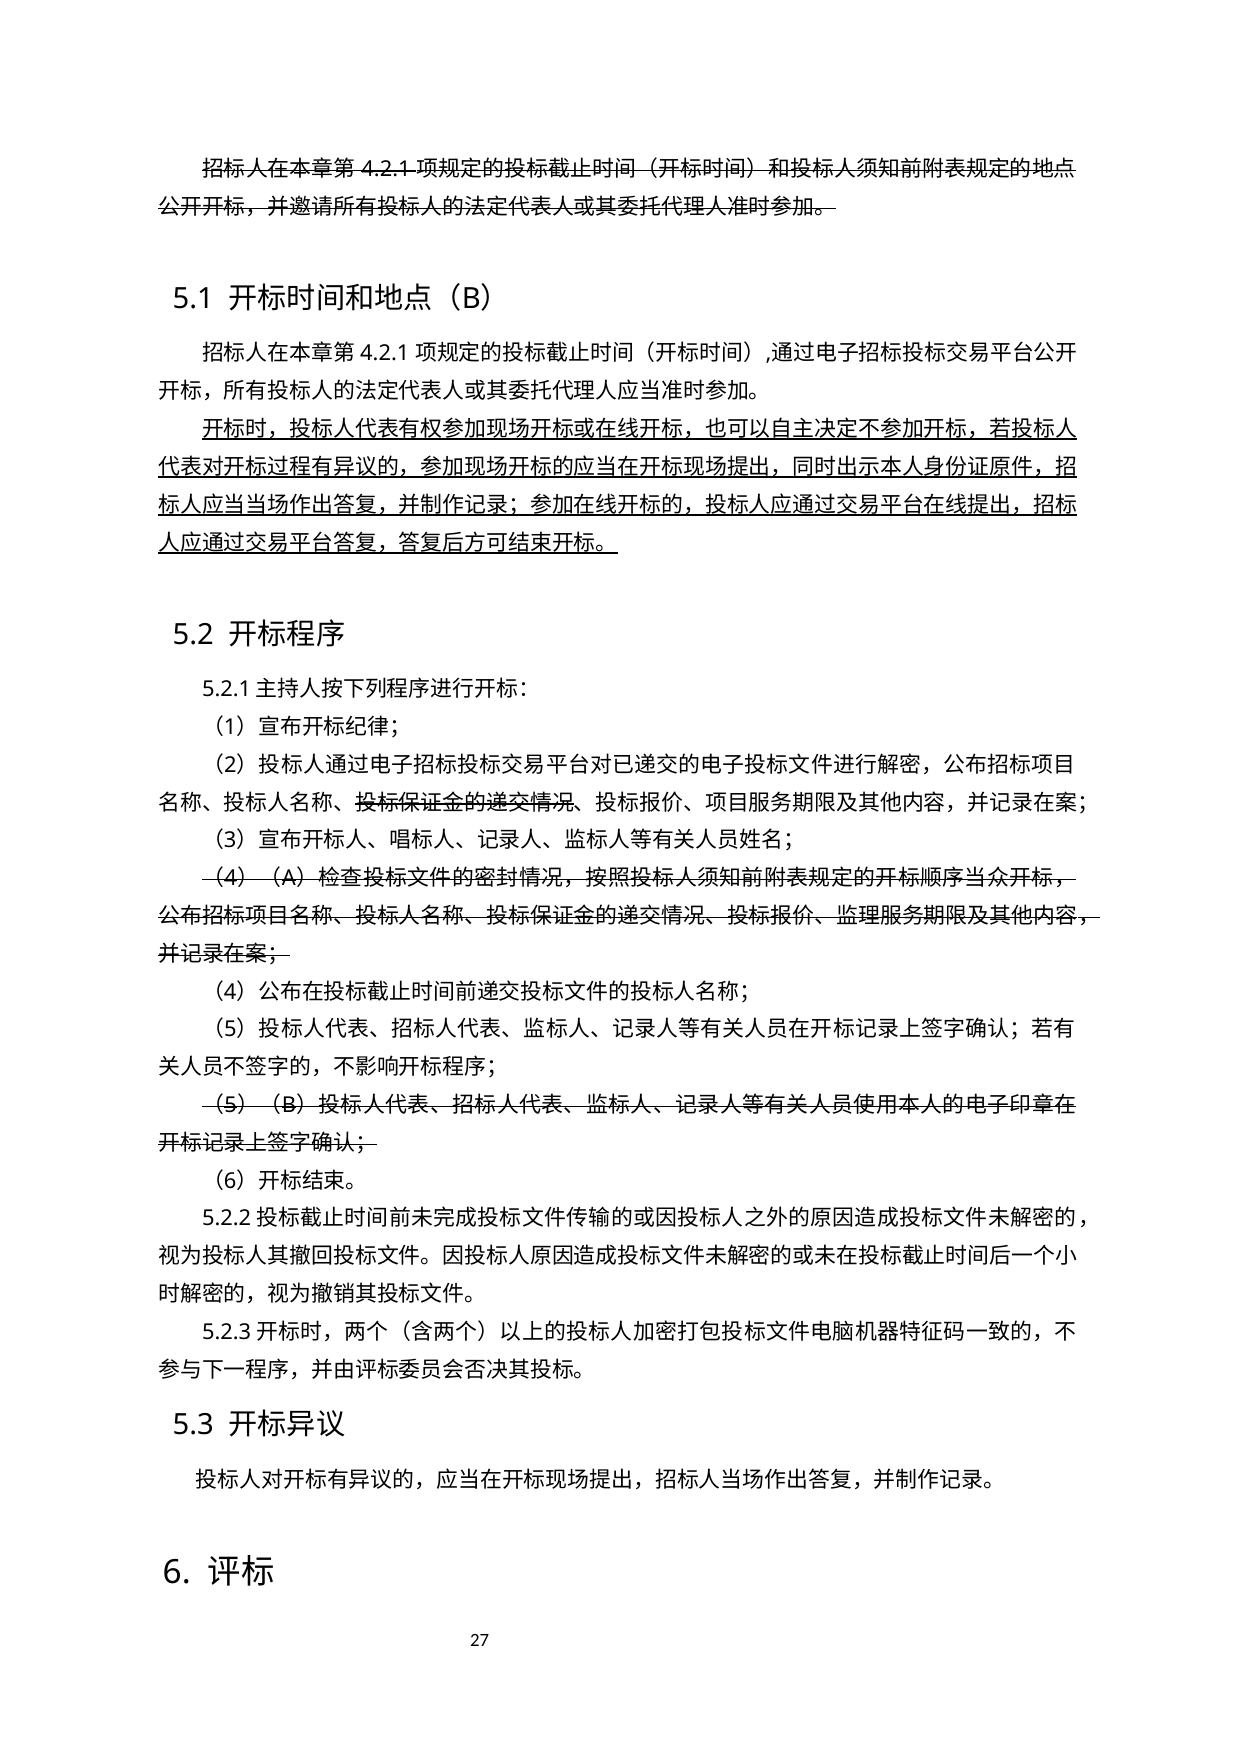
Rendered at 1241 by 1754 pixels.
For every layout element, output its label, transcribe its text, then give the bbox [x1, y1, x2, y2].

text 招标人在本章第 4.2.1 项规定的投标截止时间（开标时间）和投标人须知前附表规定的地点 公开开标，并邀请所有投标人的法定代表人或其委托代理人准时参加。 [158, 151, 1078, 221]
text 5.1 开标时间和地点（B） [172, 262, 1095, 328]
text （6）开标结束。 [158, 1162, 1078, 1195]
text 招标人在本章第 4.2.1 项规定的投标截止时间（开标时间）,通过电子招标投标交易平台公开开标，所有投标人的法定代表人或其委托代理人应当准时参加。 [158, 335, 1078, 406]
text 5.2 开标程序 [172, 598, 1095, 664]
text （3）宣布开标人、唱标人、记录人、监标人等有关人员姓名； [158, 822, 1078, 855]
text 6. 评标 [162, 1536, 1095, 1602]
text （5）（B）投标人代表、招标人代表、监标人、记录人等有关人员使用本人的电子印章在开标记录上签字确认； [158, 1086, 1078, 1157]
text （4）公布在投标截止时间前递交投标文件的投标人名称； [158, 973, 1078, 1006]
text （1）宣布开标纪律； [158, 708, 1078, 742]
text 5.3 开标异议 [172, 1389, 1095, 1455]
text 投标人对开标有异议的，应当在开标现场提出，招标人当场作出答复，并制作记录。 [196, 1461, 1095, 1494]
text （4）（A）检查投标文件的密封情况，按照投标人须知前附表规定的开标顺序当众开标， 公布招标项目名称、投标人名称、投标保证金的递交情况、投标报价、监理服务期限及其他内容，并记录在案； [158, 859, 1078, 968]
text 5.2.1主持人按下列程序进行开标： [158, 671, 1078, 704]
text 5.2.3开标时，两个（含两个）以上的投标人加密打包投标文件电脑机器特征码一致的，不参与下一程序，并由评标委员会否决其投标。 [158, 1313, 1078, 1384]
text （2）投标人通过电子招标投标交易平台对已递交的电子投标文件进行解密，公布招标项目名称、投标人名称、投标保证金的递交情况、投标报价、项目服务期限及其他内容，并记录在案； [158, 746, 1078, 817]
text 5.2.2投标截止时间前未完成投标文件传输的或因投标人之外的原因造成投标文件未解密的，视为投标人其撤回投标文件。因投标人原因造成投标文件未解密的或未在投标截止时间后一个小时解密的，视为撤销其投标文件。 [158, 1200, 1078, 1309]
text 开标时，投标人代表有权参加现场开标或在线开标，也可以自主决定不参加开标，若投标人代表对开标过程有异议的，参加现场开标的应当在开标现场提出，同时出示本人身份证原件，招标人应当当场作出答复，并制作记录；参加在线开标的，投标人应通过交易平台在线提出，招标人应通过交易平台答复，答复后方可结束开标。 [158, 410, 1078, 557]
text （5）投标人代表、招标人代表、监标人、记录人等有关人员在开标记录上签字确认；若有关人员不签字的，不影响开标程序； [158, 1011, 1078, 1082]
